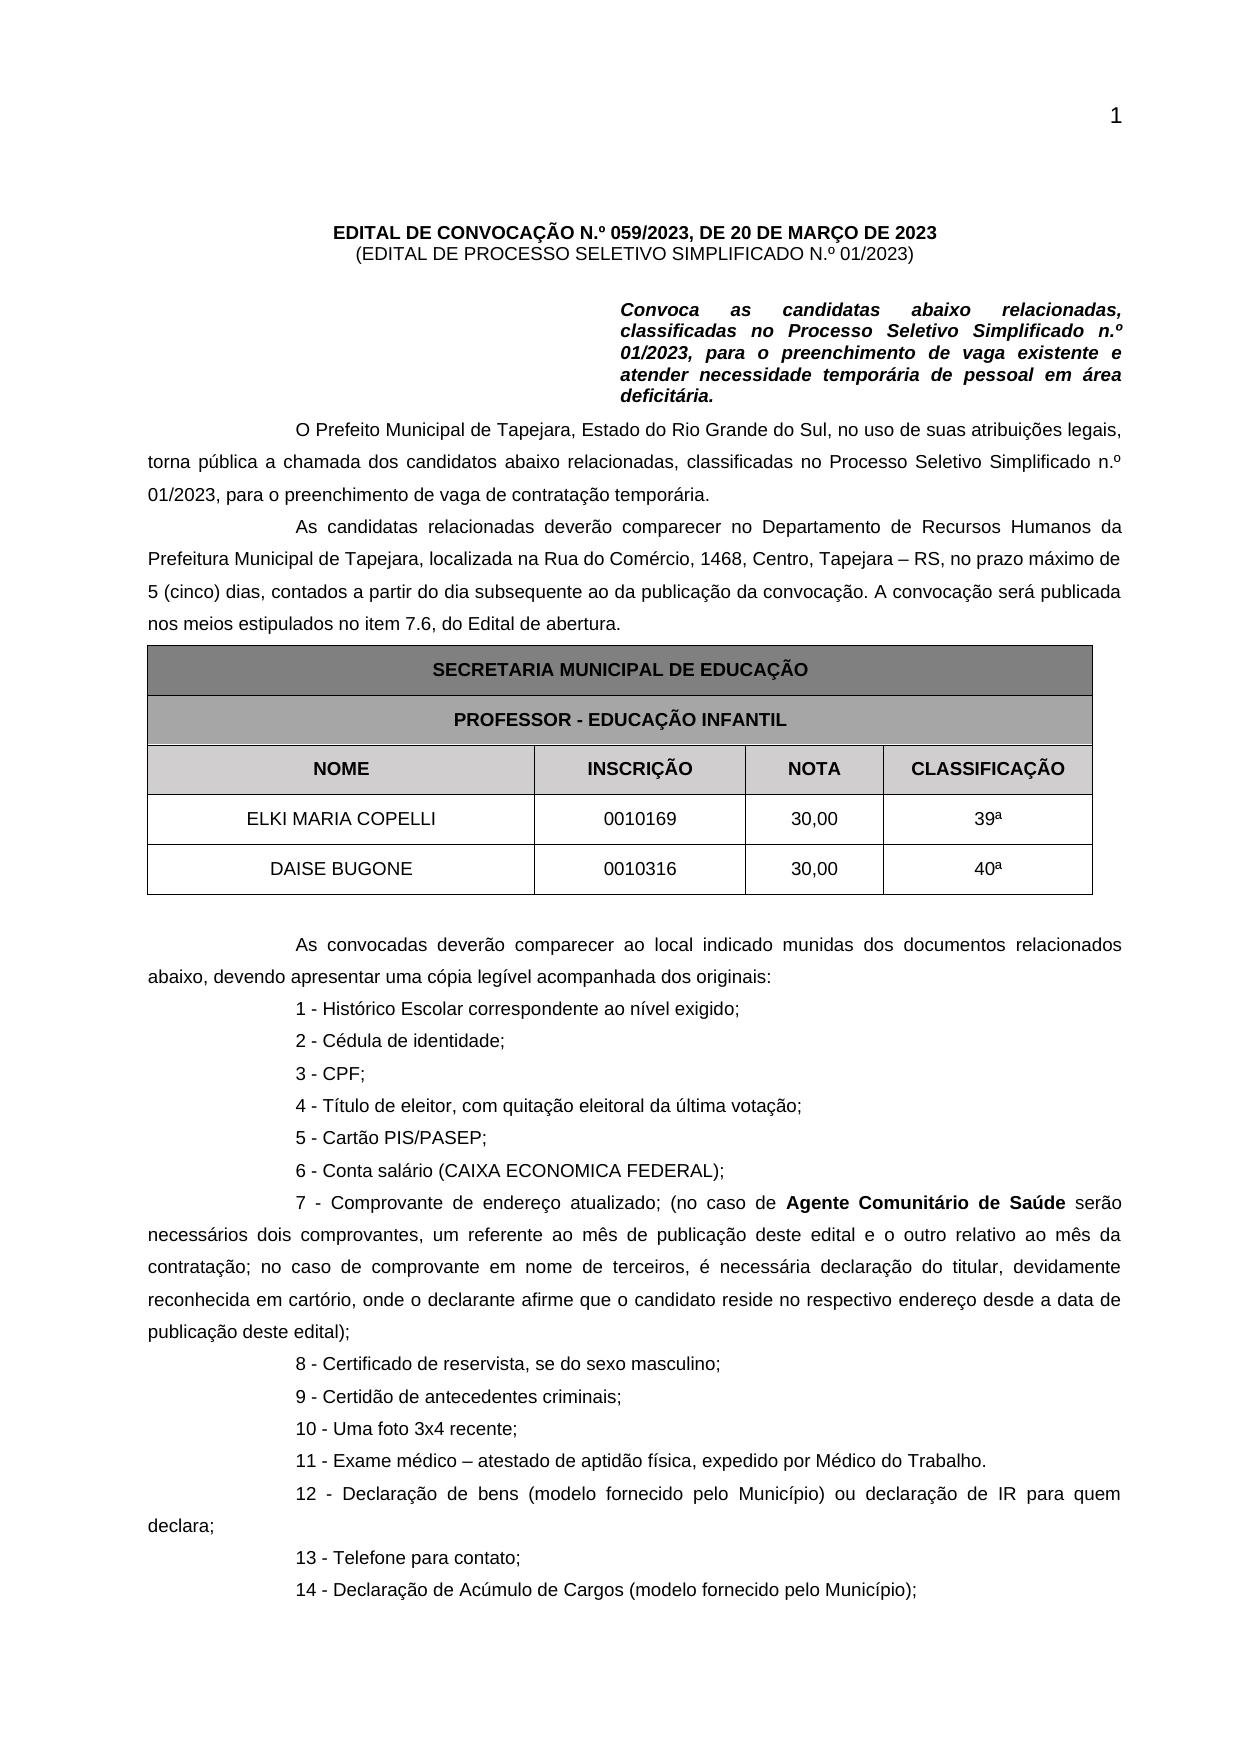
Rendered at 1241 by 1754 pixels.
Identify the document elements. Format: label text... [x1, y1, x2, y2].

text 2 - Cédula de identidade; [148, 1030, 1122, 1052]
table_cell DAISE BUGONE [148, 845, 534, 893]
text 7 - Comprovante de endereço atualizado; (no caso de Agente Comunitário de Saúde serão necessários dois comprovantes, um referente ao mês de publicação deste edital e o outro relativo ao mês da contratação; no caso de comprovante em nome de terceiros, é necessária declaração do titular, devidamente reconhecida em cartório, onde o declarante afirme que o candidato reside no respectivo endereço desde a data de publicação deste edital); [148, 1192, 1122, 1342]
text 13 - Telefone para contato; [148, 1547, 1122, 1568]
text 11 - Exame médico – atestado de aptidão física, expedido por Médico do Trabalho. [148, 1450, 1122, 1472]
text O Prefeito Municipal de Tapejara, Estado do Rio Grande do Sul, no uso de suas atribuições legais, torna pública a chamada dos candidatos abaixo relacionadas, classificadas no Processo Seletivo Simplificado n.º 01/2023, para o preenchimento de vaga de contratação temporária. [148, 419, 1122, 505]
text (EDITAL DE PROCESSO SELETIVO SIMPLIFICADO N.º 01/2023) [148, 243, 1122, 265]
table_cell CLASSIFICAÇÃO [884, 746, 1092, 794]
text 5 - Cartão PIS/PASEP; [148, 1127, 1122, 1149]
table_header SECRETARIA MUNICIPAL DE EDUCAÇÃO [148, 646, 1092, 695]
table_cell 0010316 [535, 845, 745, 893]
text 9 - Certidão de antecedentes criminais; [148, 1385, 1122, 1407]
table_cell INSCRIÇÃO [535, 746, 745, 794]
text Convoca as candidatas abaixo relacionadas, classificadas no Processo Seletivo Simplificado n.º 01/2023, para o preenchimento de vaga existente e atender necessidade temporária de pessoal em área deficitária. [620, 299, 1122, 407]
table_cell 30,00 [746, 845, 883, 893]
table_cell 30,00 [746, 795, 883, 844]
text As candidatas relacionadas deverão comparecer no Departamento de Recursos Humanos da Prefeitura Municipal de Tapejara, localizada na Rua do Comércio, 1468, Centro, Tapejara – RS, no prazo máximo de 5 (cinco) dias, contados a partir do dia subsequente ao da publicação da convocação. A convocação será publicada nos meios estipulados no item 7.6, do Edital de abertura. [148, 516, 1122, 634]
table_cell ELKI MARIA COPELLI [148, 795, 534, 844]
text As convocadas deverão comparecer ao local indicado munidas dos documentos relacionados abaixo, devendo apresentar uma cópia legível acompanhada dos originais: [148, 933, 1122, 987]
table_cell 39ª [884, 795, 1092, 844]
table_cell NOME [148, 746, 534, 794]
text 8 - Certificado de reservista, se do sexo masculino; [148, 1353, 1122, 1375]
text 10 - Uma foto 3x4 recente; [148, 1418, 1122, 1439]
text 1 - Histórico Escolar correspondente ao nível exigido; [148, 998, 1122, 1019]
text 3 - CPF; [148, 1062, 1122, 1084]
text 14 - Declaração de Acúmulo de Cargos (modelo fornecido pelo Município); [148, 1579, 1122, 1601]
text 12 - Declaração de bens (modelo fornecido pelo Município) ou declaração de IR para quem declara; [148, 1482, 1122, 1536]
table_cell 0010169 [535, 795, 745, 844]
text 6 - Conta salário (CAIXA ECONOMICA FEDERAL); [148, 1159, 1122, 1181]
text EDITAL DE CONVOCAÇÃO N.º 059/2023, DE 20 DE MARÇO DE 2023 [148, 222, 1122, 243]
table_cell NOTA [746, 746, 883, 794]
text 4 - Título de eleitor, com quitação eleitoral da última votação; [148, 1095, 1122, 1116]
table_cell PROFESSOR - EDUCAÇÃO INFANTIL [148, 696, 1092, 744]
table_cell 40ª [884, 845, 1092, 893]
